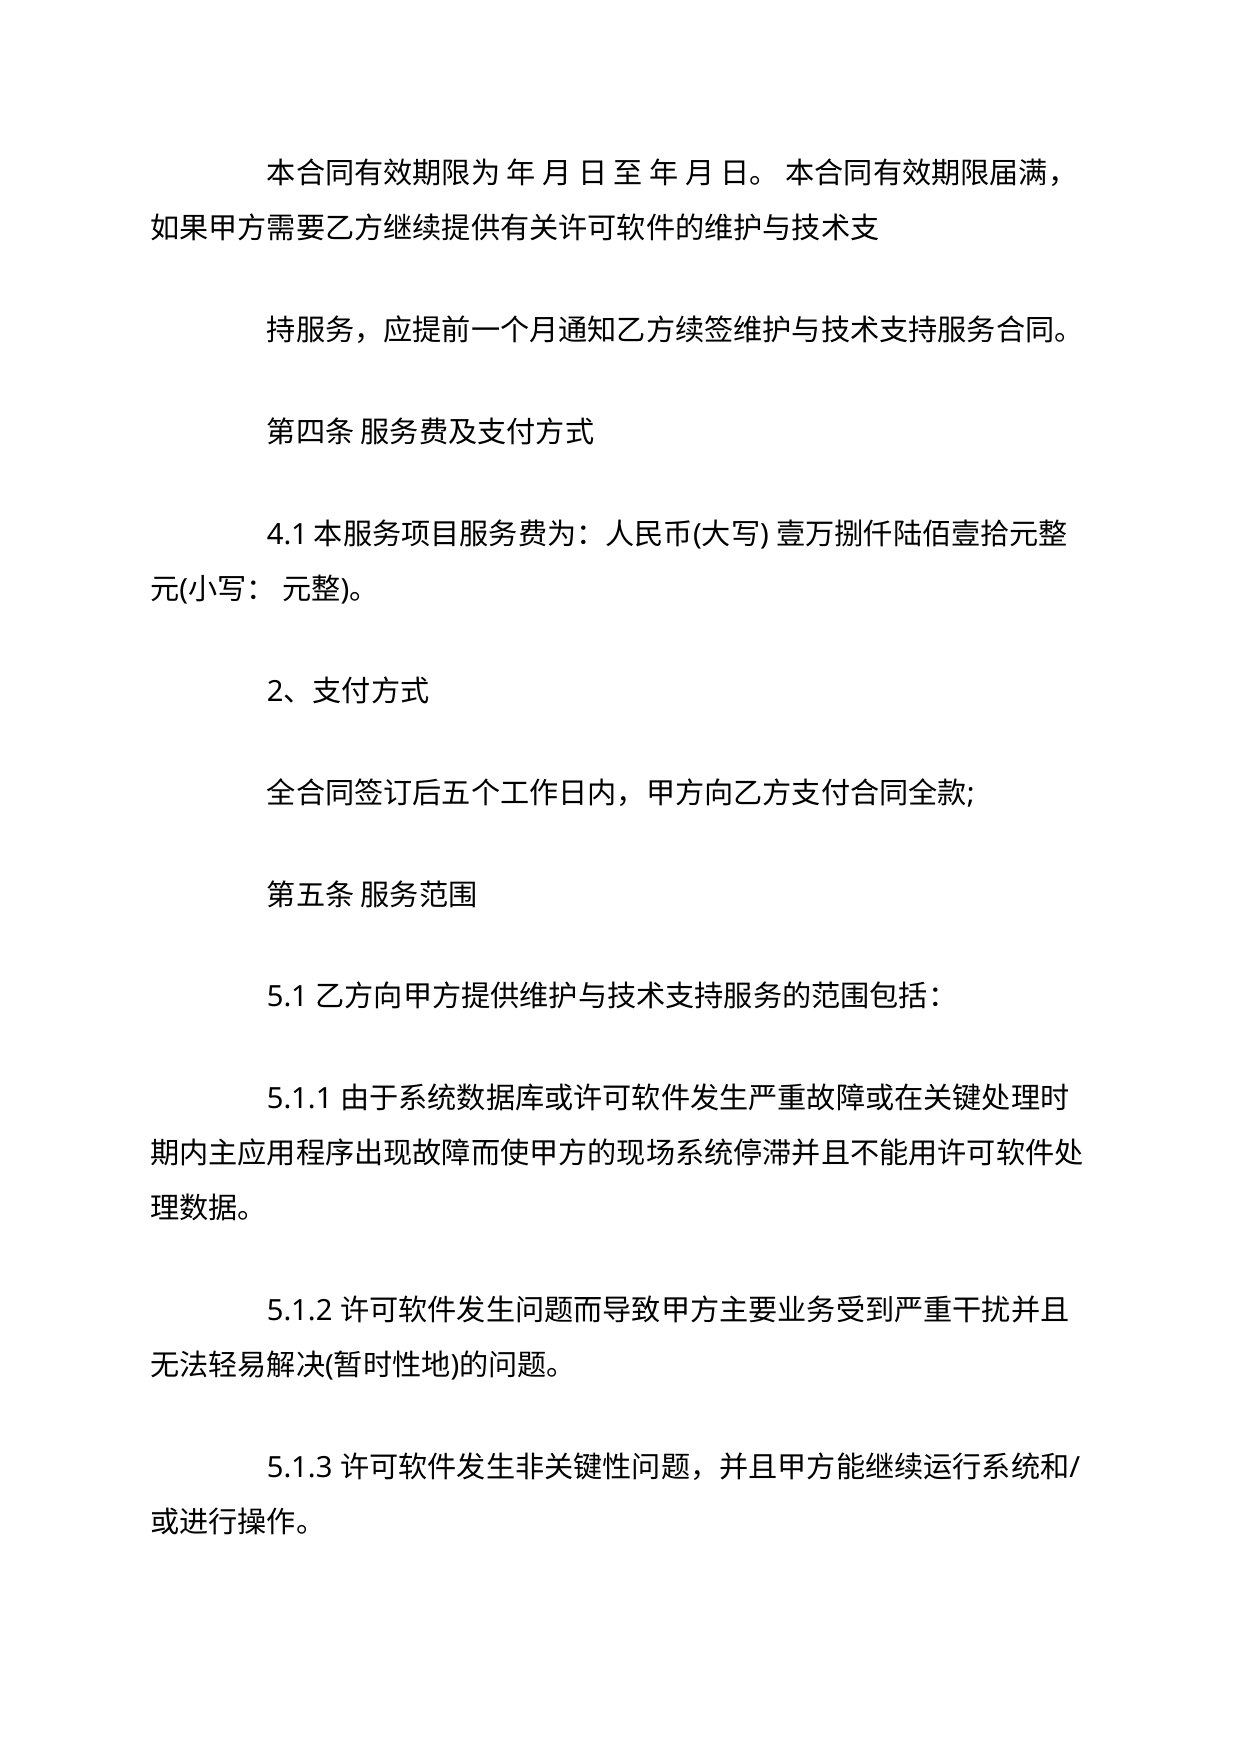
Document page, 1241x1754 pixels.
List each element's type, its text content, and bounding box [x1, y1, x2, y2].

text 5.1.1 由于系统数据库或许可软件发生严重故障或在关键处理时期内主应用程序出现故障而使甲方的现场系统停滞并且不能用许可软件处理数据。 [150, 1075, 1090, 1227]
text 持服务，应提前一个月通知乙方续签维护与技术支持服务合同。 [150, 307, 1090, 349]
text 本合同有效期限为 年 月 日 至 年 月 日。 本合同有效期限届满，如果甲方需要乙方继续提供有关许可软件的维护与技术支 [150, 150, 1090, 247]
text 第四条 服务费及支付方式 [150, 408, 1090, 451]
text 5.1 乙方向甲方提供维护与技术支持服务的范围包括： [150, 973, 1090, 1015]
text 第五条 服务范围 [150, 871, 1090, 913]
text 全合同签订后五个工作日内，甲方向乙方支付合同全款; [150, 769, 1090, 812]
text 5.1.2 许可软件发生问题而导致甲方主要业务受到严重干扰并且无法轻易解决(暂时性地)的问题。 [150, 1287, 1090, 1384]
text 2、支付方式 [150, 667, 1090, 709]
text 4.1本服务项目服务费为：人民币(大写) 壹万捌仟陆佰壹拾元整 元(小写： 元整)。 [150, 510, 1090, 608]
text 5.1.3 许可软件发生非关键性问题，并且甲方能继续运行系统和/或进行操作。 [150, 1443, 1090, 1541]
